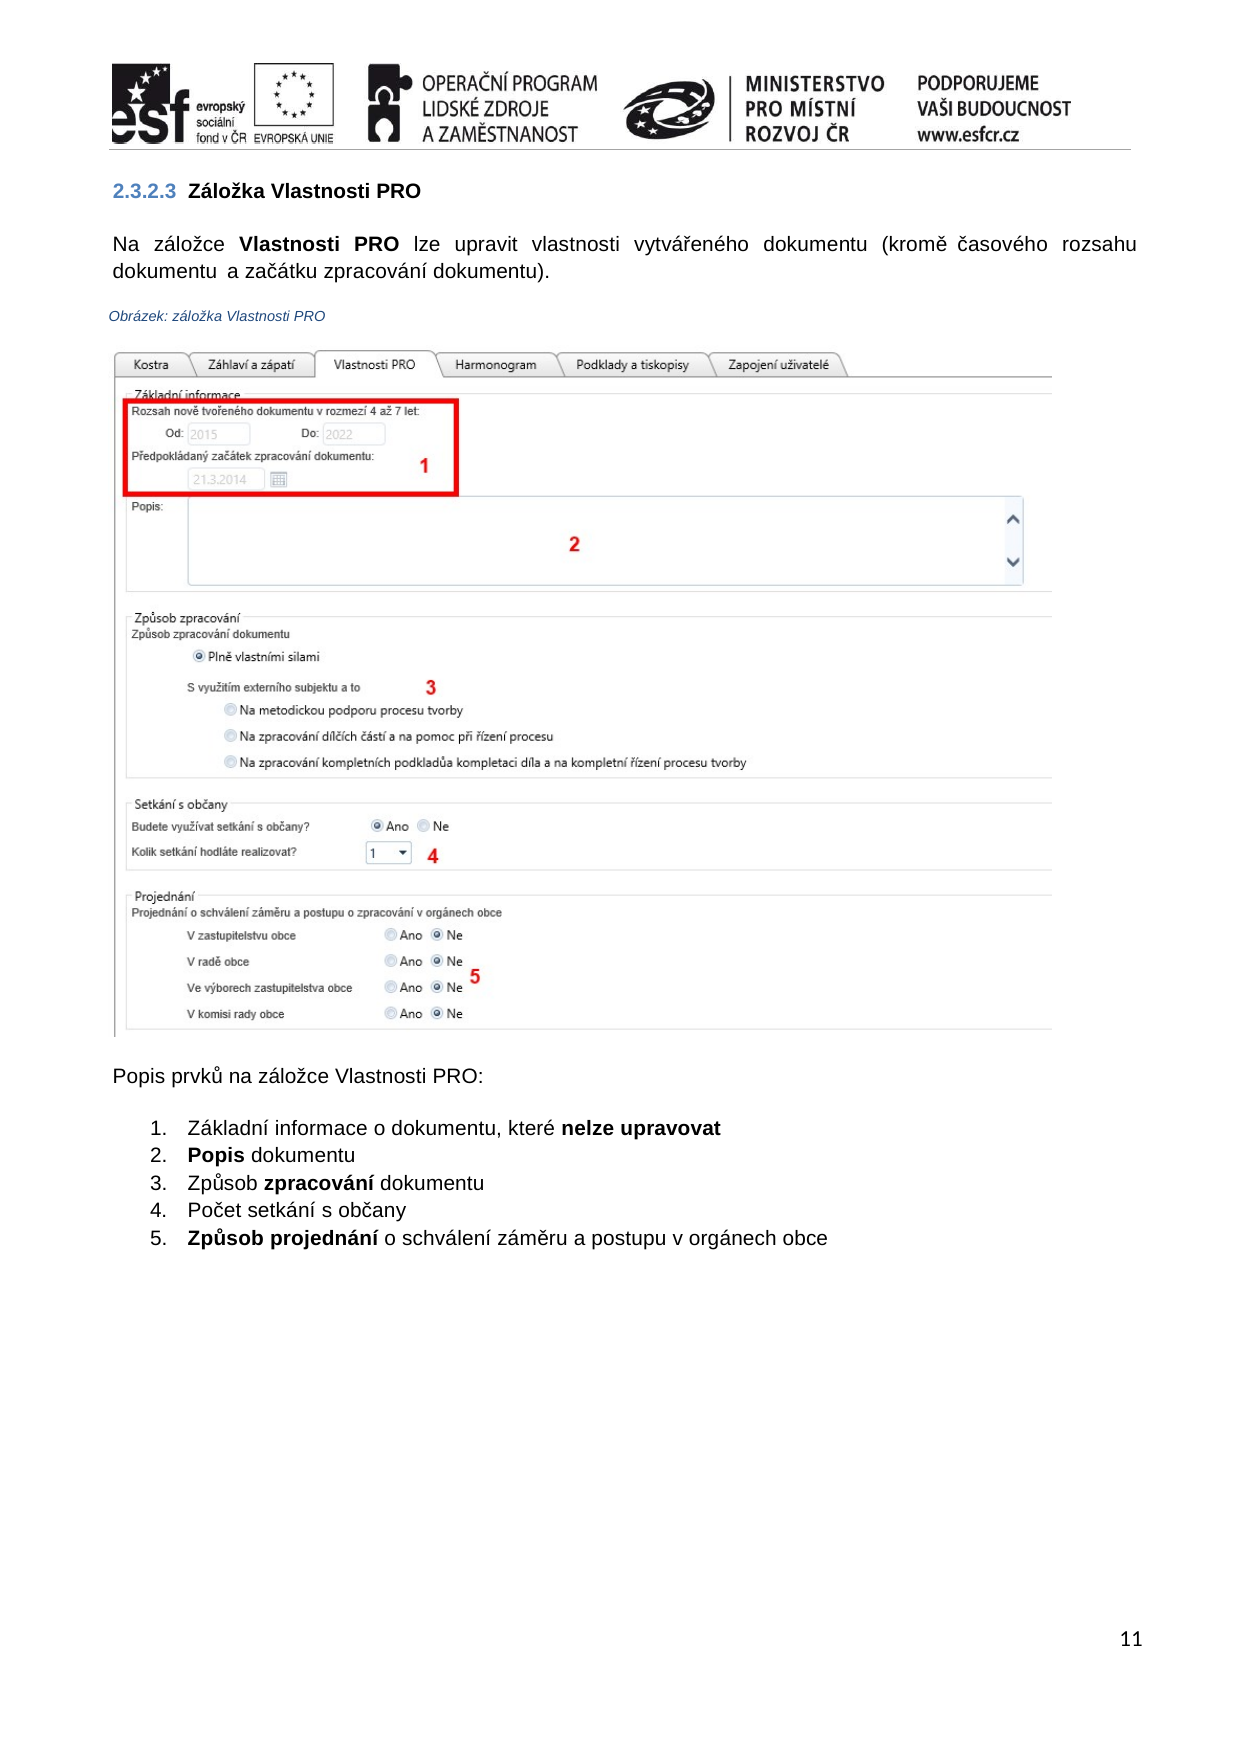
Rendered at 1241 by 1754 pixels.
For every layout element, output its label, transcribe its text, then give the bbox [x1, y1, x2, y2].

picture [112, 63, 1071, 144]
picture [108, 345, 1052, 1037]
list Základní informace o dokumentu, které nelze upravovat [150, 1116, 1137, 1139]
list Způsob zpracování dokumentu [150, 1171, 1137, 1194]
list Popis dokumentu [150, 1143, 1137, 1167]
text Obrázek: záložka Vlastnosti PRO [108, 307, 1142, 324]
text Popis prvků na záložce Vlastnosti PRO: [112, 1064, 1137, 1088]
list Způsob projednání o schválení záměru a postupu v orgánech obce [150, 1226, 1137, 1249]
subtitle Záložka Vlastnosti PRO [113, 179, 1142, 203]
list Počet setkání s občany [150, 1198, 1137, 1222]
text Na záložce Vlastnosti PRO lze upravit vlastnosti vytvářeného dokumentu (kromě časového rozsahu dokumentu a začátku zpracování dokumentu). [112, 232, 1137, 283]
